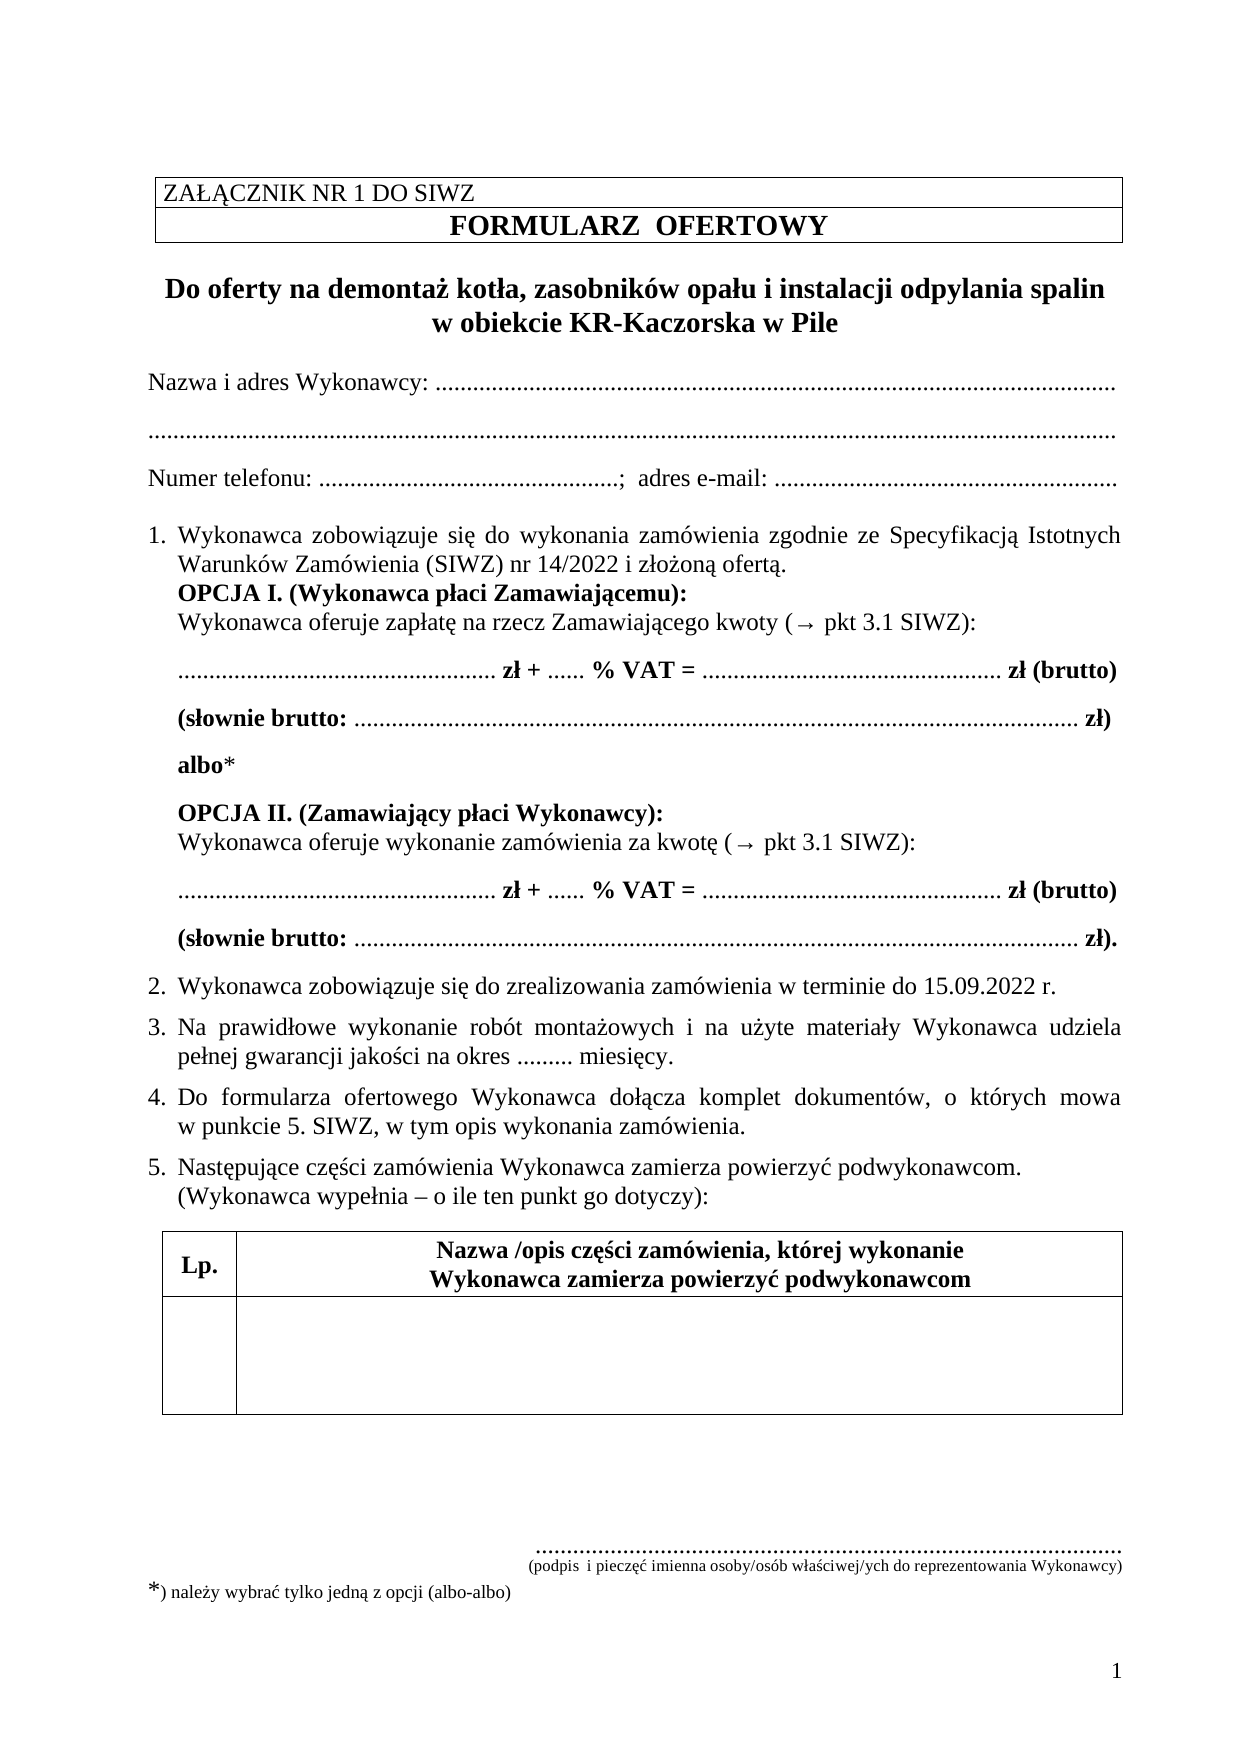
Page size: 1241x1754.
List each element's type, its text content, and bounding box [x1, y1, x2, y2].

table_header Nazwa /opis części zamówienia, której wykonanie Wykonawca zamierza powierzyć podwykonawcom [237, 1232, 1122, 1296]
text ........................................................................................................................................................... [148, 415, 1122, 444]
text (podpis i pieczęć imienna osoby/osób właściwej/ych do reprezentowania Wykonawcy) [148, 1559, 1122, 1575]
text OPCJA II. (Zamawiający płaci Wykonawcy): [177, 798, 1122, 827]
text (słownie brutto: .................................................................................................................... zł). [177, 923, 1122, 952]
text *) należy wybrać tylko jedną z opcji (albo-albo) [148, 1575, 1122, 1604]
table_header Lp. [163, 1232, 236, 1296]
list Wykonawca zobowiązuje się do zrealizowania zamówienia w terminie do 15.09.2022 r. [148, 971, 1122, 1000]
list Wykonawca zobowiązuje się do wykonania zamówienia zgodnie ze Specyfikacją Istotnych Warunków Zamówienia (SIWZ) nr 14/2022 i złożoną ofertą. [148, 521, 1122, 578]
text ................................................... zł + ...... % VAT = ................................................ zł (brutto) [177, 875, 1122, 904]
text Numer telefonu: ................................................; adres e-mail: ....................................................... [148, 463, 1122, 492]
text (Wykonawca wypełnia – o ile ten punkt go dotyczy): [148, 1181, 1122, 1210]
list Na prawidłowe wykonanie robót montażowych i na użyte materiały Wykonawca udziela pełnej gwarancji jakości na okres ......... miesięcy. [148, 1012, 1122, 1070]
table_cell FORMULARZ OFERTOWY [156, 208, 1122, 242]
text albo* [177, 751, 1122, 779]
text Wykonawca oferuje wykonanie zamówienia za kwotę (→ pkt 3.1 SIWZ): [177, 827, 1122, 856]
table_header ZAŁĄCZNIK NR 1 DO SIWZ [156, 178, 1122, 207]
text (słownie brutto: .................................................................................................................... zł) [177, 703, 1122, 731]
text ................................................... zł + ...... % VAT = ................................................ zł (brutto) [177, 655, 1122, 683]
list Następujące części zamówienia Wykonawca zamierza powierzyć podwykonawcom. [148, 1152, 1122, 1181]
text w obiekcie KR-Kaczorska w Pile [148, 305, 1122, 338]
text OPCJA I. (Wykonawca płaci Zamawiającemu): [177, 578, 1122, 607]
text Do oferty na demontaż kotła, zasobników opału i instalacji odpylania spalin [148, 271, 1122, 305]
table_cell [237, 1297, 1122, 1414]
text Wykonawca oferuje zapłatę na rzecz Zamawiającego kwoty (→ pkt 3.1 SIWZ): [177, 607, 1122, 636]
text .............................................................................................. [148, 1530, 1122, 1559]
text Nazwa i adres Wykonawcy: ............................................................................................................. [148, 367, 1122, 396]
table_cell [163, 1297, 236, 1414]
list Do formularza ofertowego Wykonawca dołącza komplet dokumentów, o których mowa w punkcie 5. SIWZ, w tym opis wykonania zamówienia. [148, 1082, 1122, 1140]
